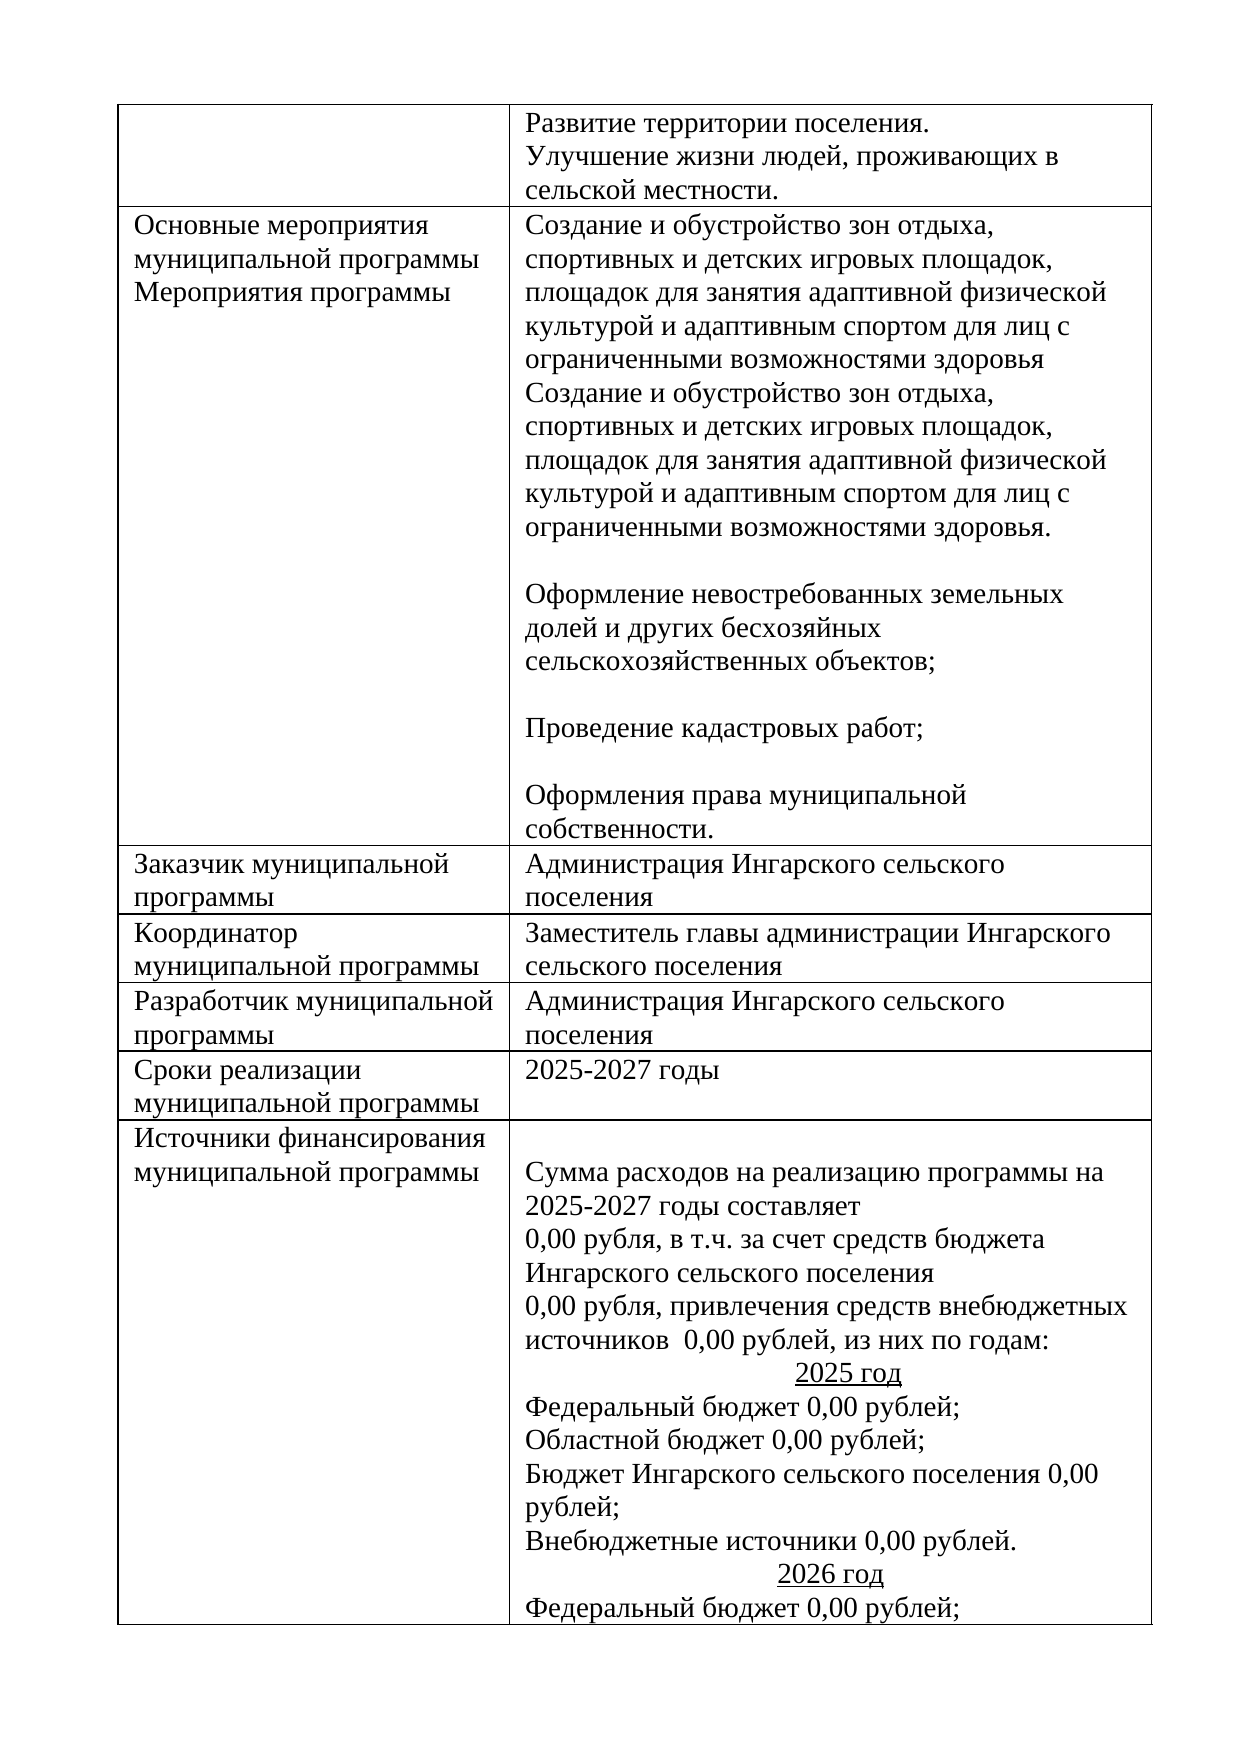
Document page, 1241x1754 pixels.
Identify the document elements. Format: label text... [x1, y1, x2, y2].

table_cell Разработчик муниципальной программы [119, 983, 509, 1050]
table_cell Основные мероприятия муниципальной программы Мероприятия программы [119, 207, 509, 844]
table_cell Сроки реализации муниципальной программы [119, 1052, 509, 1119]
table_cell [510, 1121, 1151, 1624]
table_cell 2025-2027 годы [510, 1052, 1151, 1119]
table_cell Администрация Ингарского сельского поселения [510, 846, 1151, 913]
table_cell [119, 1121, 509, 1624]
table_cell Заказчик муниципальной программы [119, 846, 509, 913]
table_cell Заместитель главы администрации Ингарского сельского поселения [510, 915, 1151, 982]
table_cell Создание и обустройство зон отдыха, спортивных и детских игровых площадок, площадок для занятия адаптивной физической культурой и адаптивным спортом для лиц с ограниченными возможностями здоровья Создание и обустройство зон отдыха, спортивных и детских игровых площадок, площадок для занятия адаптивной физической культурой и адаптивным спортом для лиц с ограниченными возможностями здоровья. Оформление невостребованных земельных долей и других бесхозяйных сельскохозяйственных объектов; Проведение кадастровых работ; Оформления права муниципальной собственности. [510, 207, 1151, 844]
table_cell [119, 105, 509, 206]
table_cell Координатор муниципальной программы [119, 915, 509, 982]
table_cell Администрация Ингарского сельского поселения [510, 983, 1151, 1050]
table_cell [510, 105, 1151, 206]
